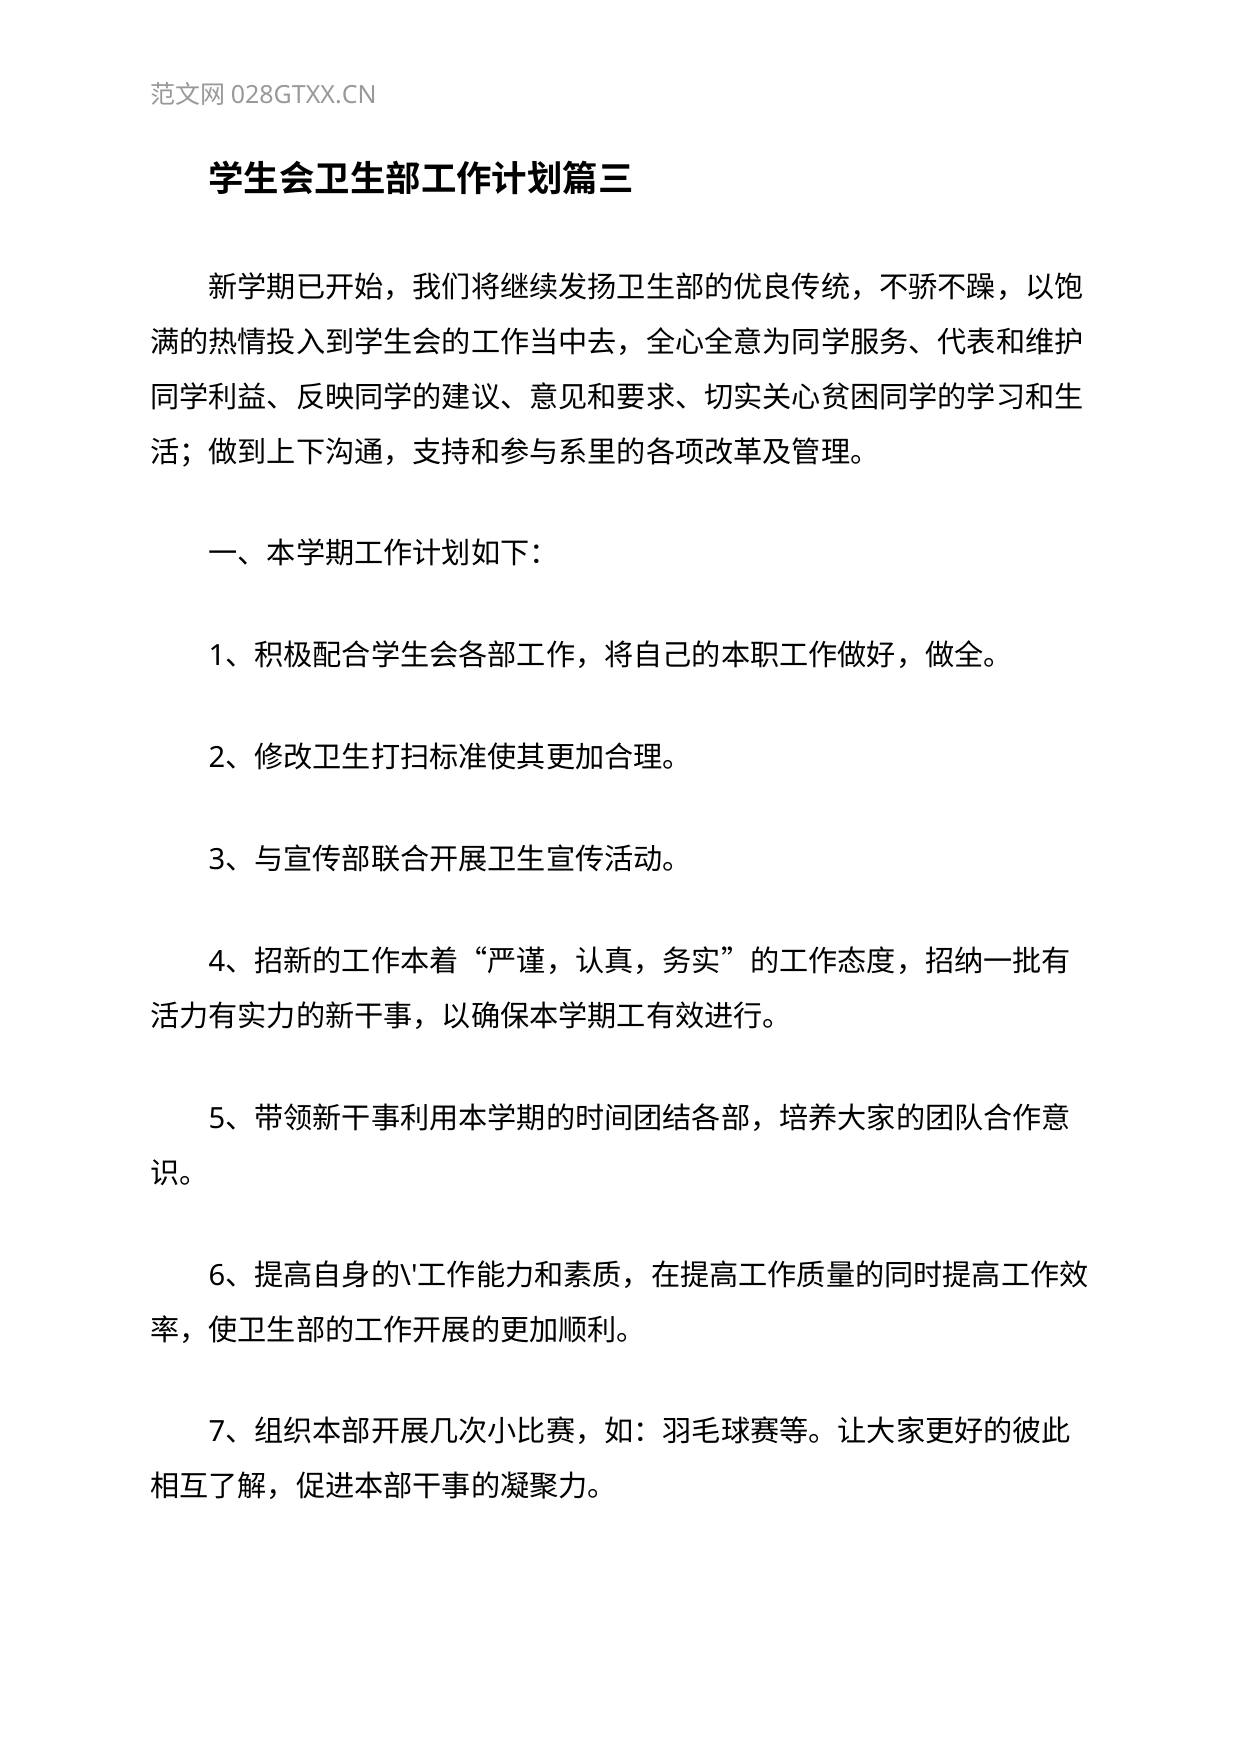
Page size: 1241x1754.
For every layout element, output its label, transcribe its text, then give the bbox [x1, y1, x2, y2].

text 3、与宣传部联合开展卫生宣传活动。 [150, 836, 1090, 878]
text 2、修改卫生打扫标准使其更加合理。 [150, 734, 1090, 776]
text 1、积极配合学生会各部工作，将自己的本职工作做好，做全。 [150, 632, 1090, 674]
text 4、招新的工作本着“严谨，认真，务实”的工作态度，招纳一批有活力有实力的新干事，以确保本学期工有效进行。 [150, 938, 1090, 1035]
text 6、提高自身的\'工作能力和素质，在提高工作质量的同时提高工作效率，使卫生部的工作开展的更加顺利。 [150, 1251, 1090, 1348]
text 学生会卫生部工作计划篇三 [150, 150, 1090, 201]
text 7、组织本部开展几次小比赛，如：羽毛球赛等。让大家更好的彼此相互了解，促进本部干事的凝聚力。 [150, 1408, 1090, 1505]
text 5、带领新干事利用本学期的时间团结各部，培养大家的团队合作意识。 [150, 1094, 1090, 1192]
text 一、本学期工作计划如下： [150, 530, 1090, 572]
text 新学期已开始，我们将继续发扬卫生部的优良传统，不骄不躁，以饱满的热情投入到学生会的工作当中去，全心全意为同学服务、代表和维护同学利益、反映同学的建议、意见和要求、切实关心贫困同学的学习和生活；做到上下沟通，支持和参与系里的各项改革及管理。 [150, 263, 1090, 470]
